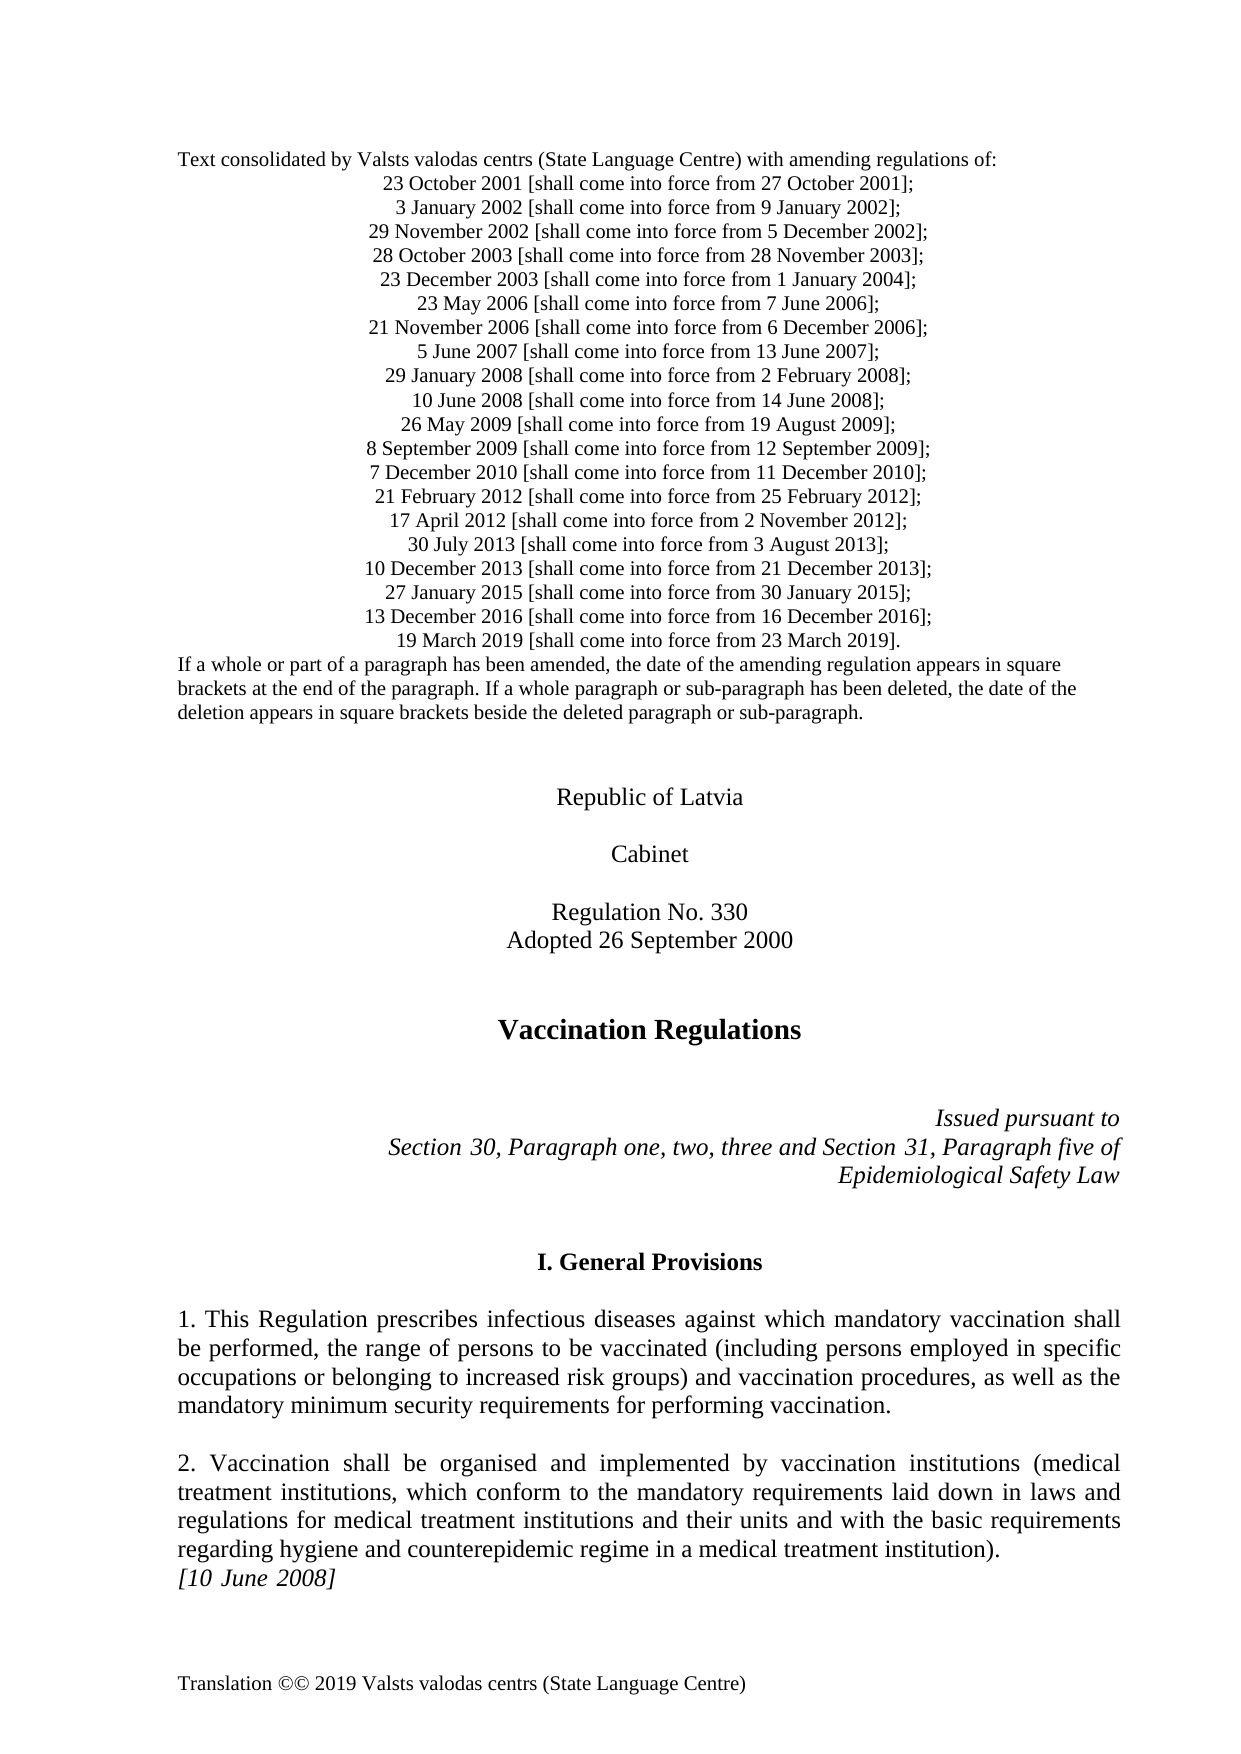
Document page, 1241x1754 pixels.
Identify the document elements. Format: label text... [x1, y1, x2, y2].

text 13 December 2016 [shall come into force from 16 December 2016]; [177, 604, 1119, 628]
text 10 December 2013 [shall come into force from 21 December 2013]; [177, 556, 1119, 580]
text Issued pursuant to [177, 1103, 1122, 1132]
text 28 October 2003 [shall come into force from 28 November 2003]; [177, 243, 1119, 267]
text Epidemiological Safety Law [177, 1160, 1122, 1189]
text 27 January 2015 [shall come into force from 30 January 2015]; [177, 580, 1119, 604]
text 2. Vaccination shall be organised and implemented by vaccination institutions (medical treatment institutions, which conform to the mandatory requirements laid down in laws and regulations for medical treatment institutions and their units and with the basic requirements regarding hygiene and counterepidemic regime in a medical treatment institution). [177, 1448, 1122, 1563]
text 23 October 2001 [shall come into force from 27 October 2001]; [177, 171, 1119, 195]
text [10 June 2008] [177, 1563, 1122, 1592]
text 7 December 2010 [shall come into force from 11 December 2010]; [177, 460, 1119, 484]
text Adopted 26 September 2000 [177, 926, 1122, 954]
text Text consolidated by Valsts valodas centrs (State Language Centre) with amending regulations of: [177, 147, 1122, 171]
text 29 November 2002 [shall come into force from 5 December 2002]; [177, 219, 1119, 243]
text 8 September 2009 [shall come into force from 12 September 2009]; [177, 436, 1119, 460]
text 26 May 2009 [shall come into force from 19 August 2009]; [177, 412, 1119, 436]
text 30 July 2013 [shall come into force from 3 August 2013]; [177, 532, 1119, 556]
text 10 June 2008 [shall come into force from 14 June 2008]; [177, 387, 1119, 412]
text 3 January 2002 [shall come into force from 9 January 2002]; [177, 195, 1119, 219]
text 5 June 2007 [shall come into force from 13 June 2007]; [177, 339, 1119, 363]
text Section 30, Paragraph one, two, three and Section 31, Paragraph five of [177, 1132, 1122, 1160]
text 23 May 2006 [shall come into force from 7 June 2006]; [177, 291, 1119, 315]
text 17 April 2012 [shall come into force from 2 November 2012]; [177, 508, 1119, 532]
text I. General Provisions [177, 1247, 1122, 1275]
text 29 January 2008 [shall come into force from 2 February 2008]; [177, 363, 1119, 387]
text 19 March 2019 [shall come into force from 23 March 2019]. [177, 628, 1119, 652]
text Republic of Latvia [177, 782, 1122, 811]
text 23 December 2003 [shall come into force from 1 January 2004]; [177, 267, 1119, 291]
text Cabinet [177, 839, 1122, 868]
text 1. This Regulation prescribes infectious diseases against which mandatory vaccination shall be performed, the range of persons to be vaccinated (including persons employed in specific occupations or belonging to increased risk groups) and vaccination procedures, as well as the mandatory minimum security requirements for performing vaccination. [177, 1304, 1122, 1419]
text Vaccination Regulations [177, 1012, 1122, 1045]
text 21 February 2012 [shall come into force from 25 February 2012]; [177, 484, 1119, 508]
text If a whole or part of a paragraph has been amended, the date of the amending regulation appears in square brackets at the end of the paragraph. If a whole paragraph or sub-paragraph has been deleted, the date of the deletion appears in square brackets beside the deleted paragraph or sub-paragraph. [177, 652, 1122, 724]
text Regulation No. 330 [177, 897, 1122, 926]
text 21 November 2006 [shall come into force from 6 December 2006]; [177, 315, 1119, 339]
